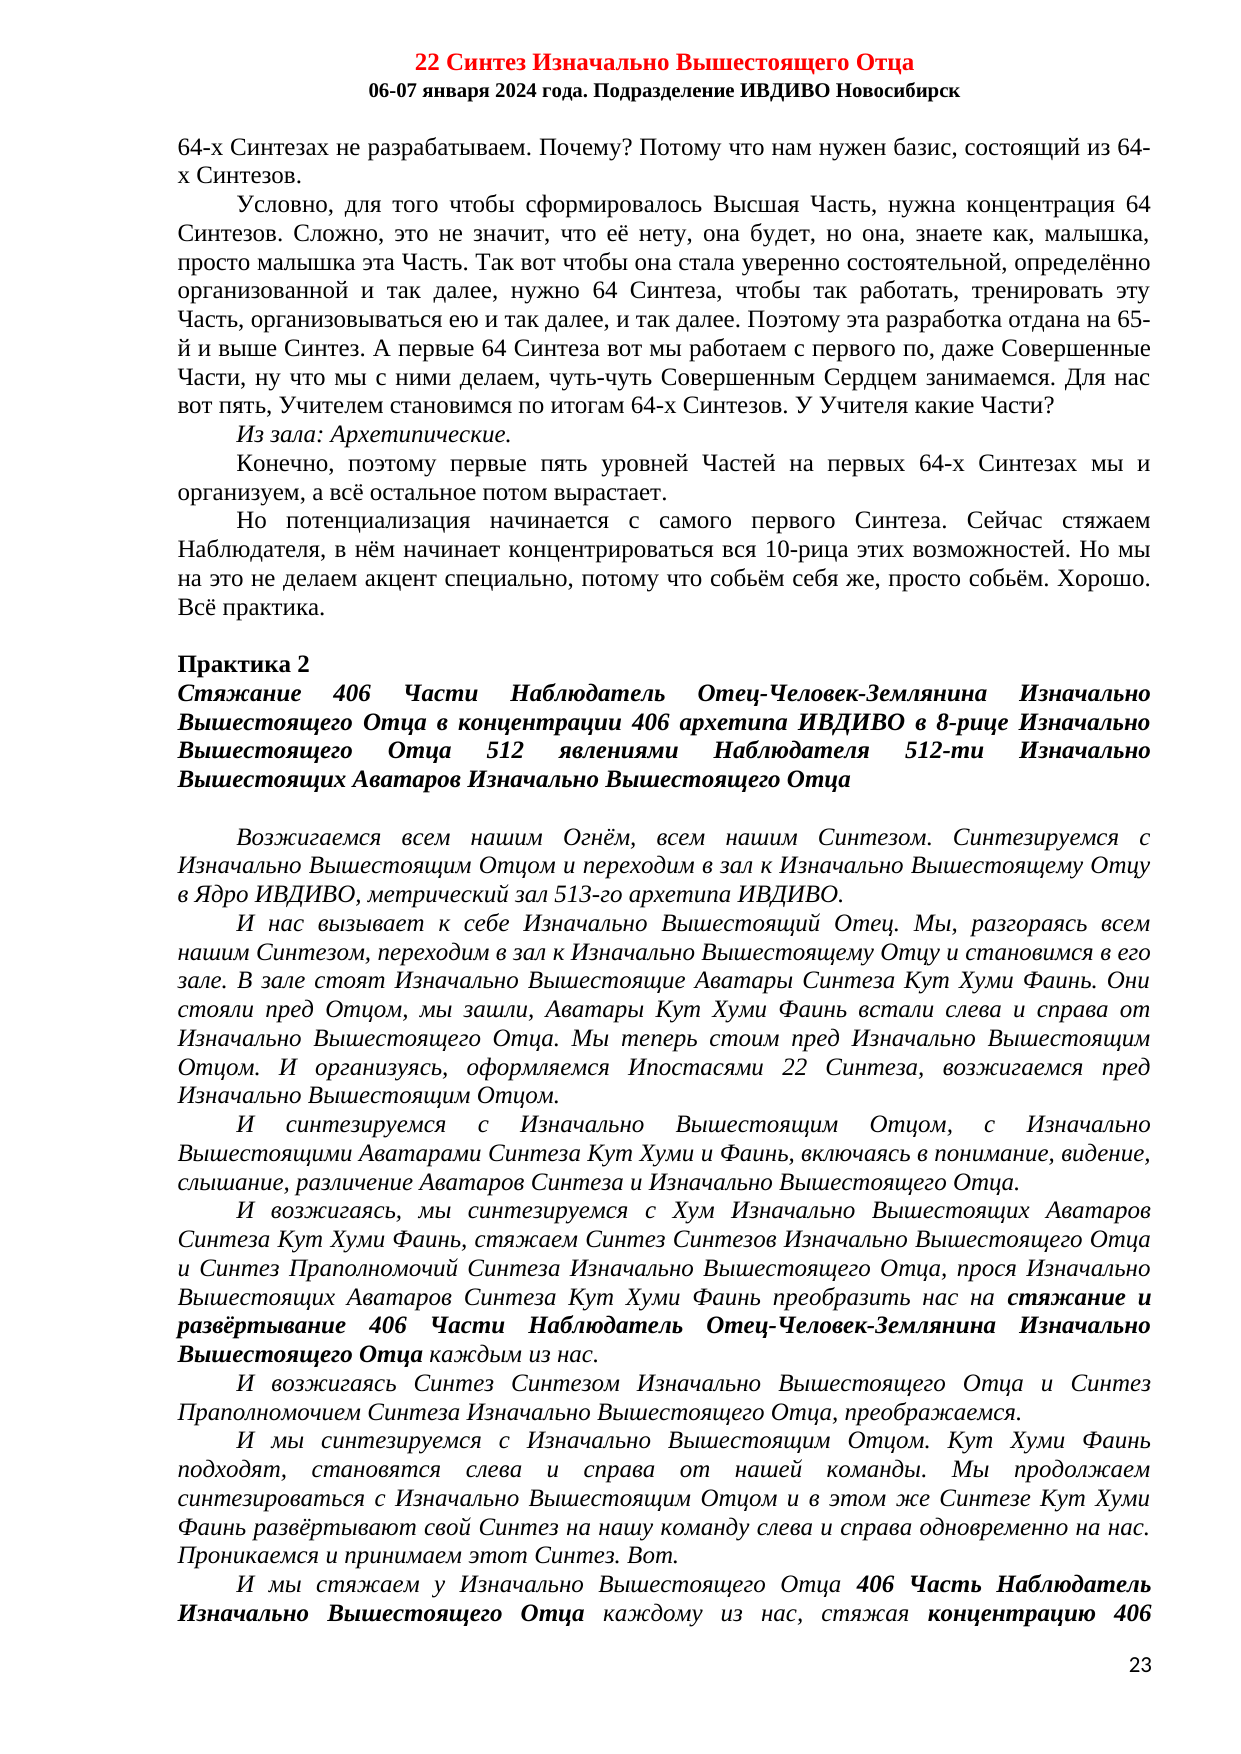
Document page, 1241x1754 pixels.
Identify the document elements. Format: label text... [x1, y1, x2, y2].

text Конечно, поэтому первые пять уровней Частей на первых 64-х Синтезах мы и организуем, а всё остальное потом вырастает. [177, 448, 1152, 505]
text И возжигаясь, мы синтезируемся с Хум Изначально Вышестоящих Аватаров Синтеза Кут Хуми Фаинь, стяжаем Синтез Синтезов Изначально Вышестоящего Отца и Синтез Праполномочий Синтеза Изначально Вышестоящего Отца, прося Изначально Вышестоящих Аватаров Синтеза Кут Хуми Фаинь преобразить нас на стяжание и развёртывание 406 Части Наблюдатель Отец-Человек-Землянина Изначально Вышестоящего Отца каждым из нас. [177, 1195, 1152, 1368]
subtitle Практика 2 [177, 649, 1152, 678]
text И мы синтезируемся с Изначально Вышестоящим Отцом. Кут Хуми Фаинь подходят, становятся слева и справа от нашей команды. Мы продолжаем синтезироваться с Изначально Вышестоящим Отцом и в этом же Синтезе Кут Хуми Фаинь развёртывают свой Синтез на нашу команду слева и справа одновременно на нас. Проникаемся и принимаем этот Синтез. Вот. [177, 1425, 1152, 1569]
text И возжигаясь Синтез Синтезом Изначально Вышестоящего Отца и Синтез Праполномочием Синтеза Изначально Вышестоящего Отца, преображаемся. [177, 1368, 1152, 1425]
text Возжигаемся всем нашим Огнём, всем нашим Синтезом. Синтезируемся с Изначально Вышестоящим Отцом и переходим в зал к Изначально Вышестоящему Отцу в Ядро ИВДИВО, метрический зал 513-го архетипа ИВДИВО. [177, 822, 1152, 908]
text И синтезируемся с Изначально Вышестоящим Отцом, с Изначально Вышестоящими Аватарами Синтеза Кут Хуми и Фаинь, включаясь в понимание, видение, слышание, различение Аватаров Синтеза и Изначально Вышестоящего Отца. [177, 1109, 1152, 1195]
subtitle Стяжание 406 Части Наблюдатель Отец-Человек-Землянина Изначально Вышестоящего Отца в концентрации 406 архетипа ИВДИВО в 8-рице Изначально Вышестоящего Отца 512 явлениями Наблюдателя 512-ти Изначально Вышестоящих Аватаров Изначально Вышестоящего Отца [177, 678, 1152, 793]
text И нас вызывает к себе Изначально Вышестоящий Отец. Мы, разгораясь всем нашим Синтезом, переходим в зал к Изначально Вышестоящему Отцу и становимся в его зале. В зале стоят Изначально Вышестоящие Аватары Синтеза Кут Хуми Фаинь. Они стояли пред Отцом, мы зашли, Аватары Кут Хуми Фаинь встали слева и справа от Изначально Вышестоящего Отца. Мы теперь стоим пред Изначально Вышестоящим Отцом. И организуясь, оформляемся Ипостасями 22 Синтеза, возжигаемся пред Изначально Вышестоящим Отцом. [177, 908, 1152, 1109]
text Но потенциализация начинается с самого первого Синтеза. Сейчас стяжаем Наблюдателя, в нём начинает концентрироваться вся 10-рица этих возможностей. Но мы на это не делаем акцент специально, потому что собьём себя же, просто собьём. Хорошо. Всё практика. [177, 505, 1152, 620]
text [177, 132, 1152, 189]
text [177, 1569, 1152, 1627]
text Из зала: Архетипические. [177, 419, 1152, 448]
text Условно, для того чтобы сформировалось Высшая Часть, нужна концентрация 64 Синтезов. Сложно, это не значит, что её нету, она будет, но она, знаете как, малышка, просто малышка эта Часть. Так вот чтобы она стала уверенно состоятельной, определённо организованной и так далее, нужно 64 Синтеза, чтобы так работать, тренировать эту Часть, организовываться ею и так далее, и так далее. Поэтому эта разработка отдана на 65-й и выше Синтез. А первые 64 Синтеза вот мы работаем с первого по, даже Совершенные Части, ну что мы с ними делаем, чуть-чуть Совершенным Сердцем занимаемся. Для нас вот пять, Учителем становимся по итогам 64-х Синтезов. У Учителя какие Части? [177, 189, 1152, 419]
